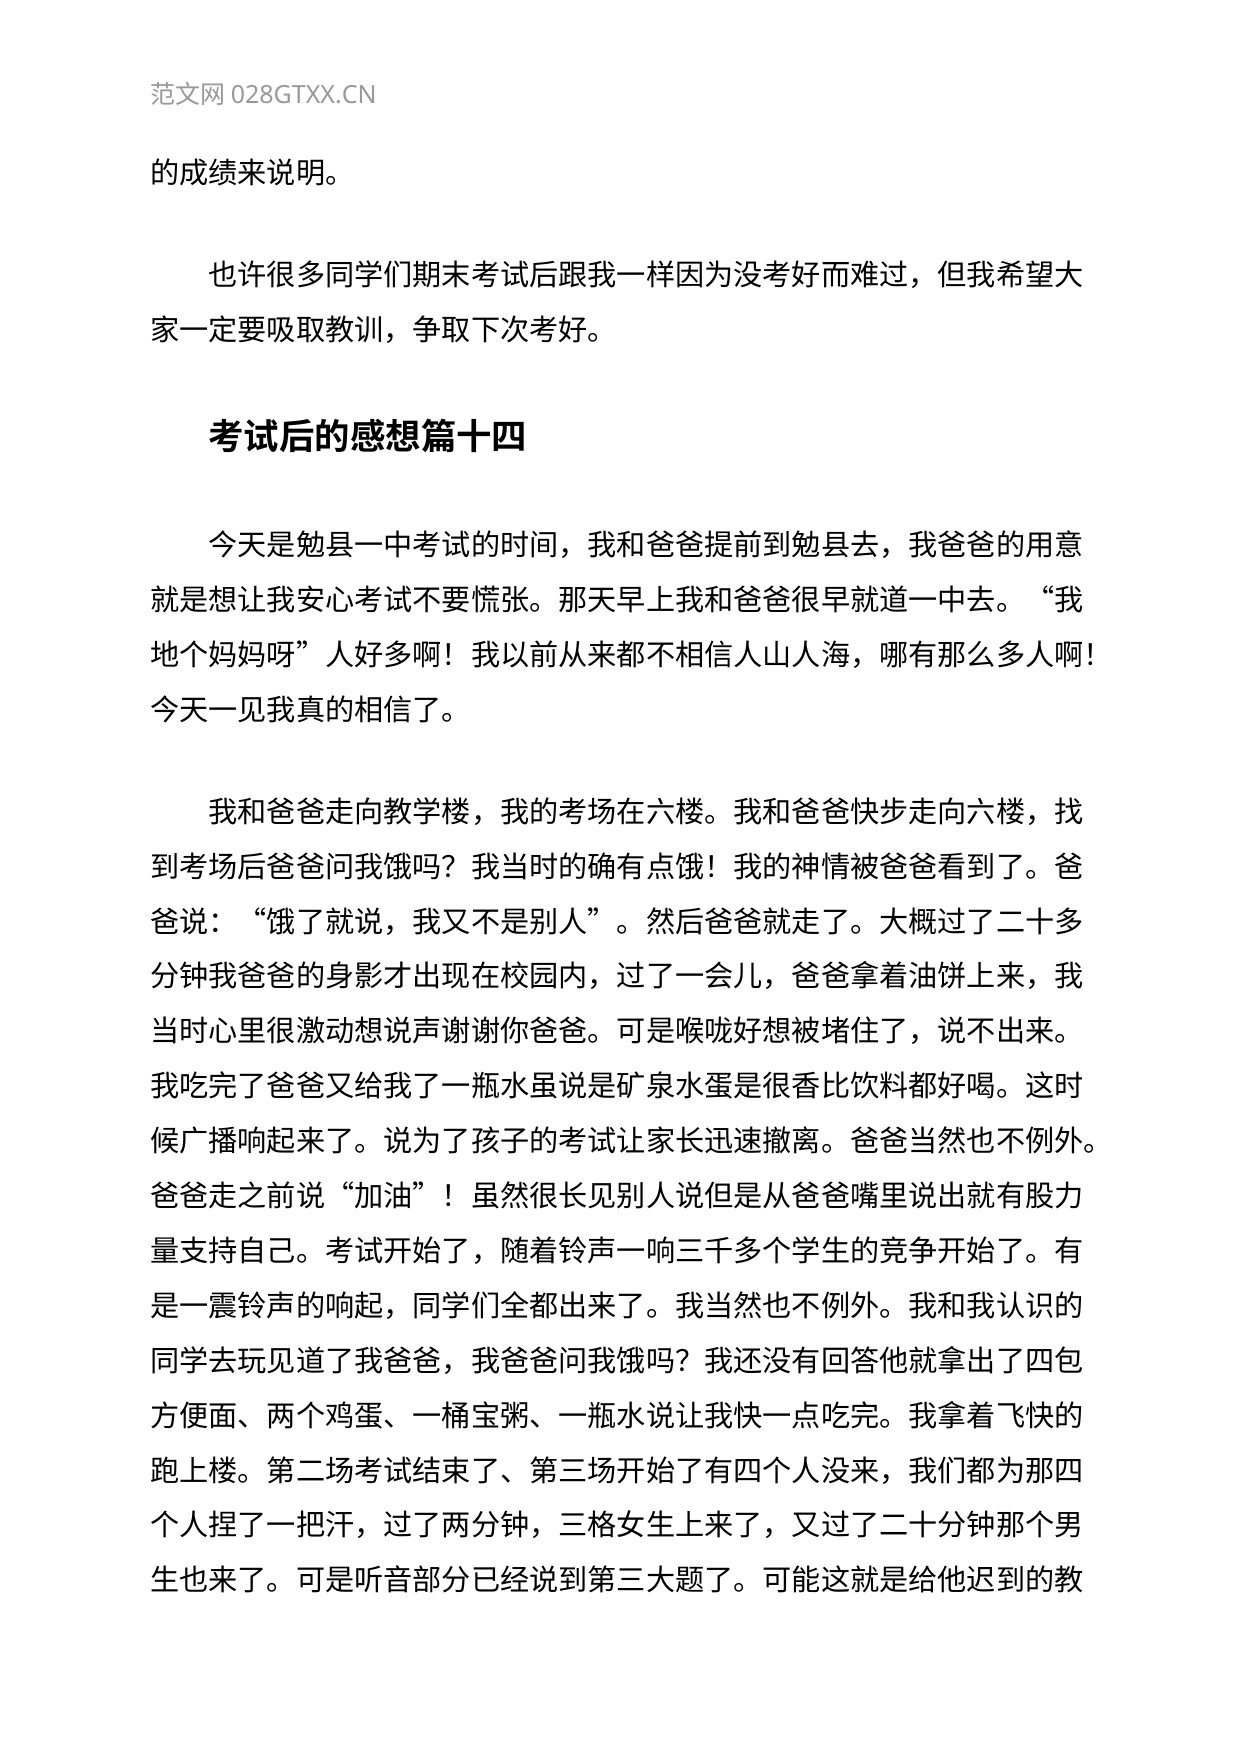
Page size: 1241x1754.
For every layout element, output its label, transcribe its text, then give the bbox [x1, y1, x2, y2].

text 也许很多同学们期末考试后跟我一样因为没考好而难过，但我希望大家一定要吸取教训，争取下次考好。 [150, 252, 1090, 349]
text 今天是勉县一中考试的时间，我和爸爸提前到勉县去，我爸爸的用意就是想让我安心考试不要慌张。那天早上我和爸爸很早就道一中去。“我地个妈妈呀”人好多啊！我以前从来都不相信人山人海，哪有那么多人啊！今天一见我真的相信了。 [150, 522, 1090, 729]
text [150, 150, 1090, 192]
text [150, 788, 1090, 1599]
text 考试后的感想篇十四 [150, 408, 1090, 460]
